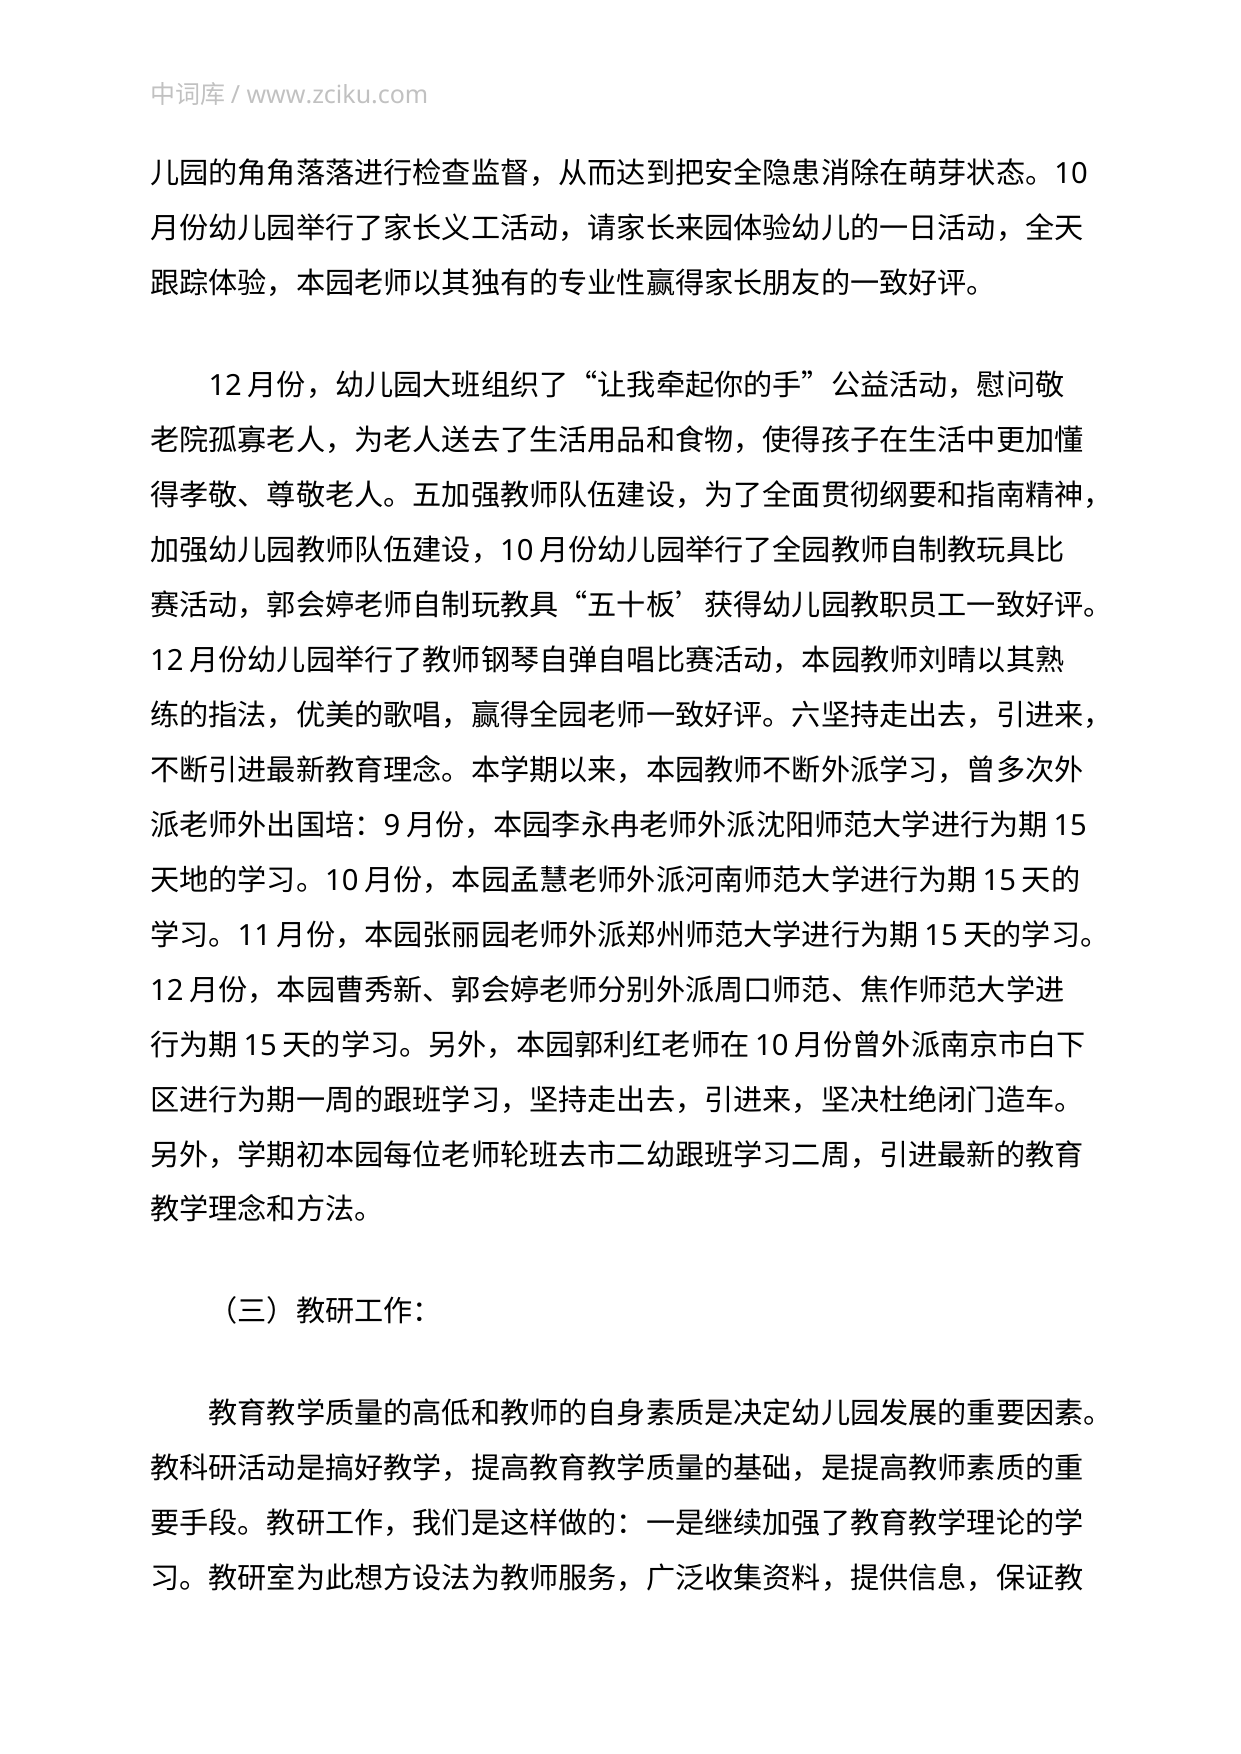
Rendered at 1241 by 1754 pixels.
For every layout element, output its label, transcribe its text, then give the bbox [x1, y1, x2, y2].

text （三）教研工作： [150, 1288, 1090, 1330]
text 12月份，幼儿园大班组织了“让我牵起你的手”公益活动，慰问敬老院孤寡老人，为老人送去了生活用品和食物，使得孩子在生活中更加懂得孝敬、尊敬老人。五加强教师队伍建设，为了全面贯彻纲要和指南精神，加强幼儿园教师队伍建设，10月份幼儿园举行了全园教师自制教玩具比赛活动，郭会婷老师自制玩教具“五十板’获得幼儿园教职员工一致好评。12月份幼儿园举行了教师钢琴自弹自唱比赛活动，本园教师刘晴以其熟练的指法，优美的歌唱，赢得全园老师一致好评。六坚持走出去，引进来，不断引进最新教育理念。本学期以来，本园教师不断外派学习，曾多次外派老师外出国培：9月份，本园李永冉老师外派沈阳师范大学进行为期15天地的学习。10月份，本园孟慧老师外派河南师范大学进行为期15天的学习。11月份，本园张丽园老师外派郑州师范大学进行为期15天的学习。12月份，本园曹秀新、郭会婷老师分别外派周口师范、焦作师范大学进行为期15天的学习。另外，本园郭利红老师在10月份曾外派南京市白下区进行为期一周的跟班学习，坚持走出去，引进来，坚决杜绝闭门造车。另外，学期初本园每位老师轮班去市二幼跟班学习二周，引进最新的教育教学理念和方法。 [150, 362, 1090, 1228]
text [150, 150, 1090, 302]
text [150, 1389, 1090, 1596]
